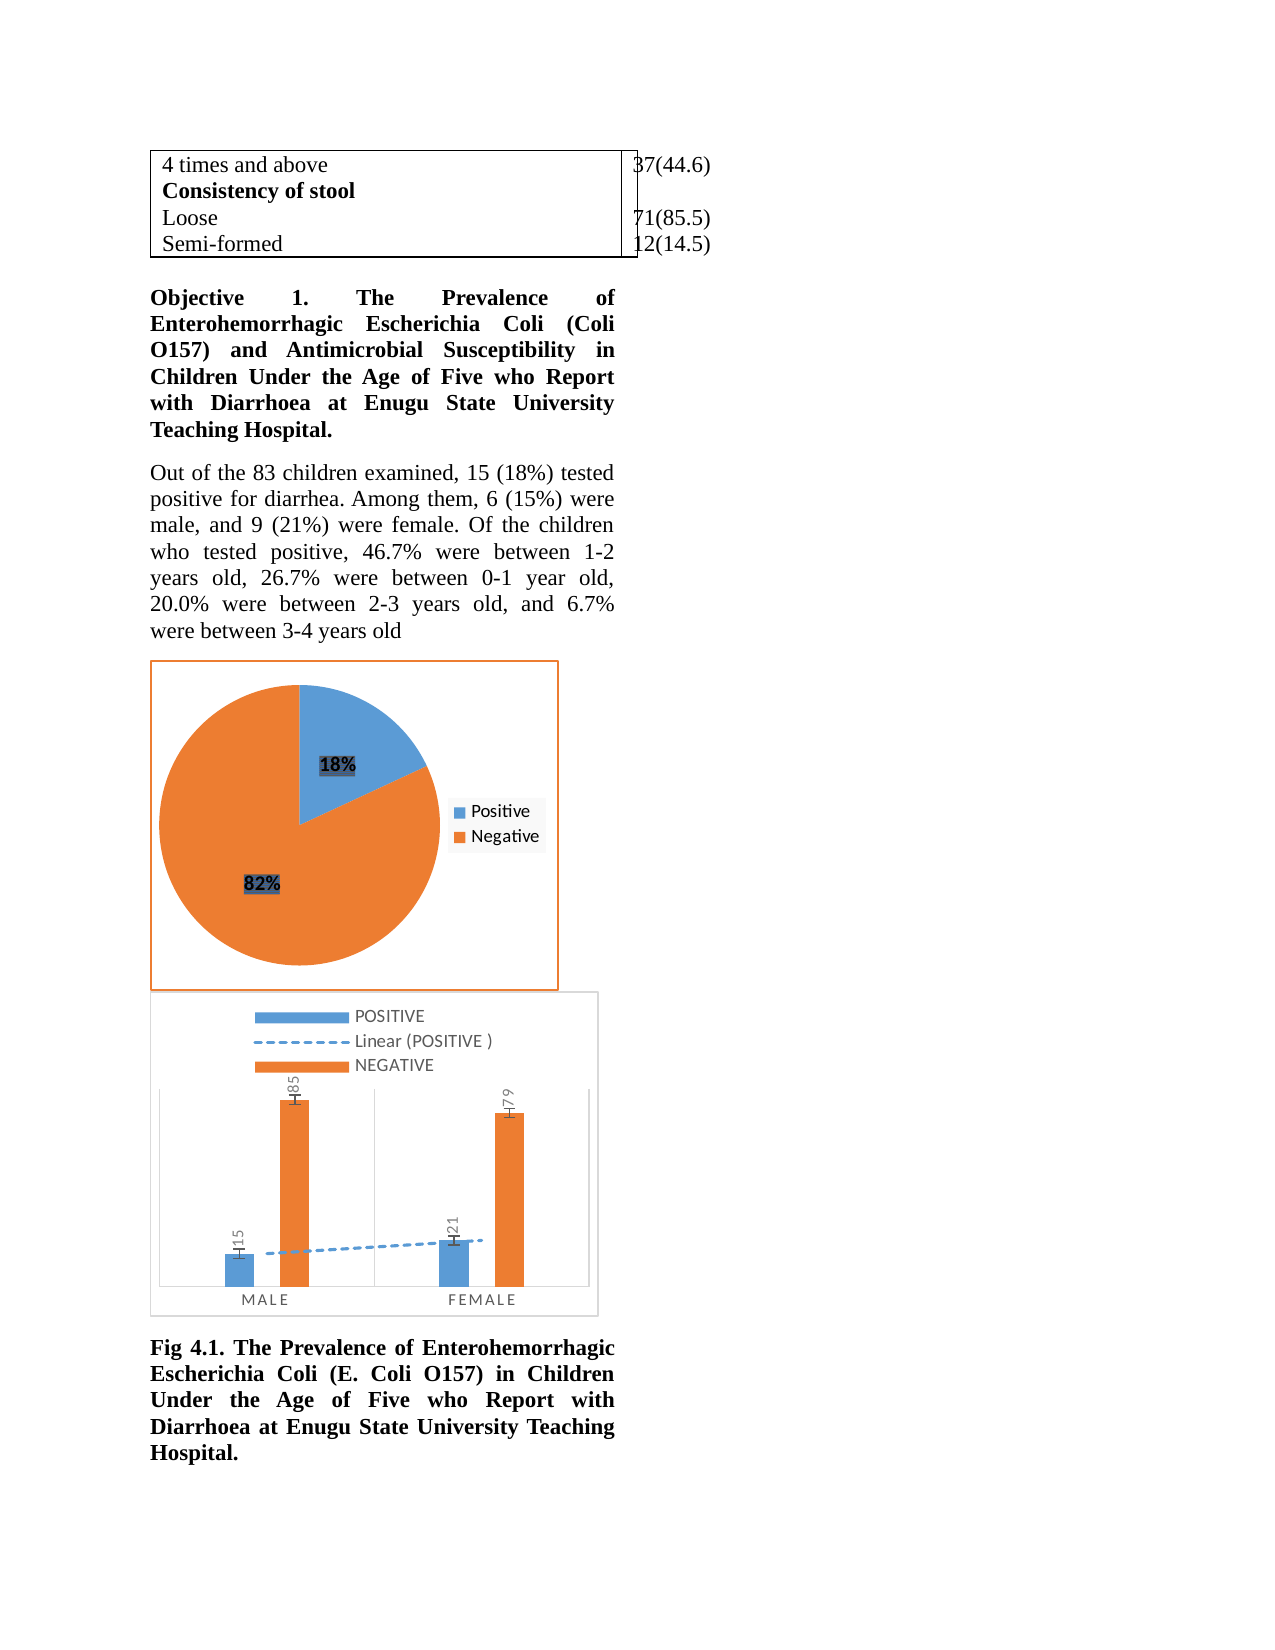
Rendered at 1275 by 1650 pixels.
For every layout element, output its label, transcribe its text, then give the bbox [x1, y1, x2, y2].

text Out of the 83 children examined, 15 (18%) tested positive for diarrhea. Among them, 6 (15%) were male, and 9 (21%) were female. Of the children who tested positive, 46.7% were between 1-2 years old, 26.7% were between 0-1 year old, 20.0% were between 2-3 years old, and 6.7% were between 3-4 years old [150, 459, 615, 643]
text Fig 4.1. The Prevalence of Enterohemorrhagic Escherichia Coli (E. Coli O157) in Children Under the Age of Five who Report with Diarrhoea at Enugu State University Teaching Hospital. [150, 1334, 615, 1465]
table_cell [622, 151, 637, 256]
text Objective 1. The Prevalence of Enterohemorrhagic Escherichia Coli (Coli O157) and Antimicrobial Susceptibility in Children Under the Age of Five who Report with Diarrhoea at Enugu State University Teaching Hospital. [150, 284, 615, 442]
